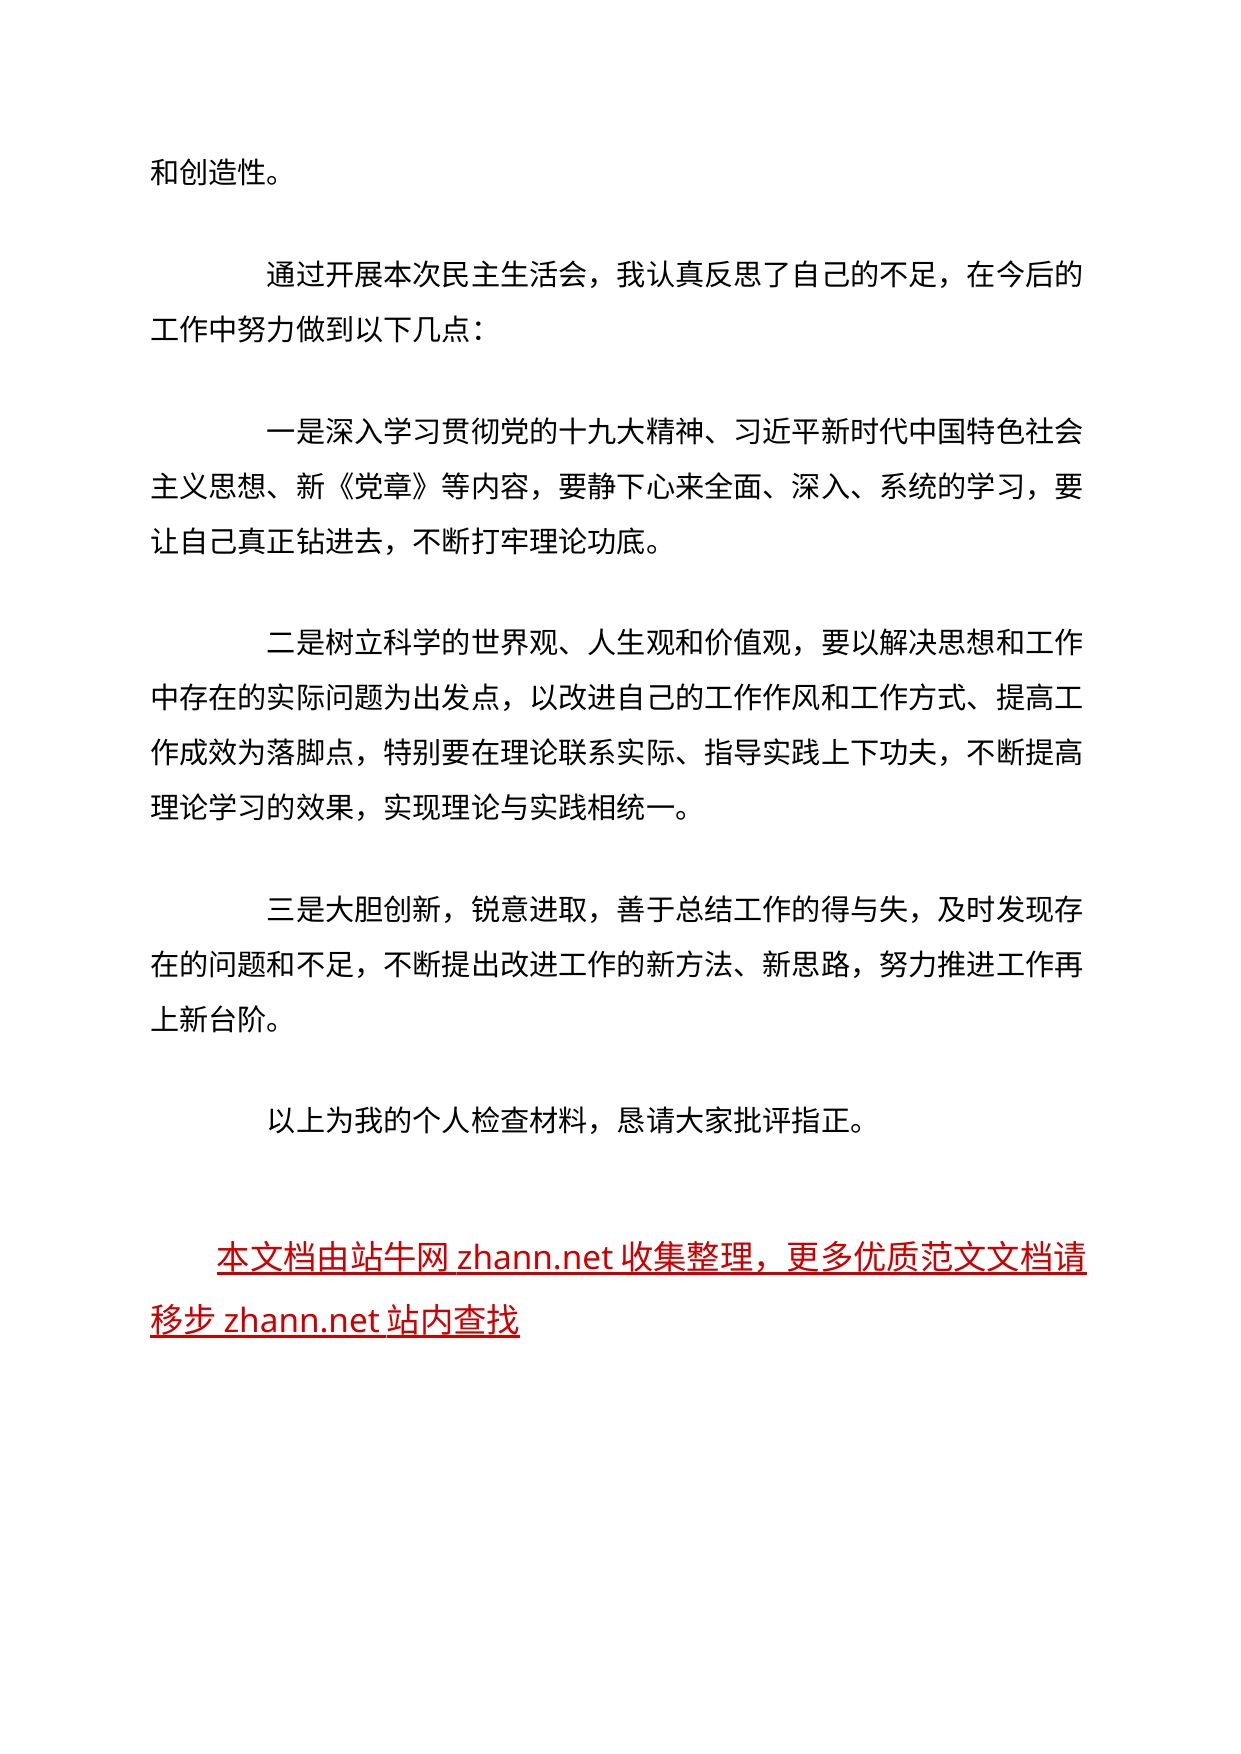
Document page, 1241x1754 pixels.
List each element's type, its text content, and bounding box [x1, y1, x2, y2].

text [150, 150, 1090, 192]
text 三是大胆创新，锐意进取，善于总结工作的得与失，及时发现存在的问题和不足，不断提出改进工作的新方法、新思路，努力推进工作再上新台阶。 [150, 886, 1090, 1038]
text 本文档由站牛网zhann.net收集整理，更多优质范文文档请移步zhann.net站内查找 [150, 1231, 1090, 1342]
text 二是树立科学的世界观、人生观和价值观，要以解决思想和工作中存在的实际问题为出发点，以改进自己的工作作风和工作方式、提高工作成效为落脚点，特别要在理论联系实际、指导实践上下功夫，不断提高理论学习的效果，实现理论与实践相统一。 [150, 620, 1090, 827]
text 通过开展本次民主生活会，我认真反思了自己的不足，在今后的工作中努力做到以下几点： [150, 252, 1090, 349]
text 一是深入学习贯彻党的十九大精神、习近平新时代中国特色社会主义思想、新《党章》等内容，要静下心来全面、深入、系统的学习，要让自己真正钻进去，不断打牢理论功底。 [150, 408, 1090, 561]
text 以上为我的个人检查材料，恳请大家批评指正。 [150, 1098, 1090, 1140]
